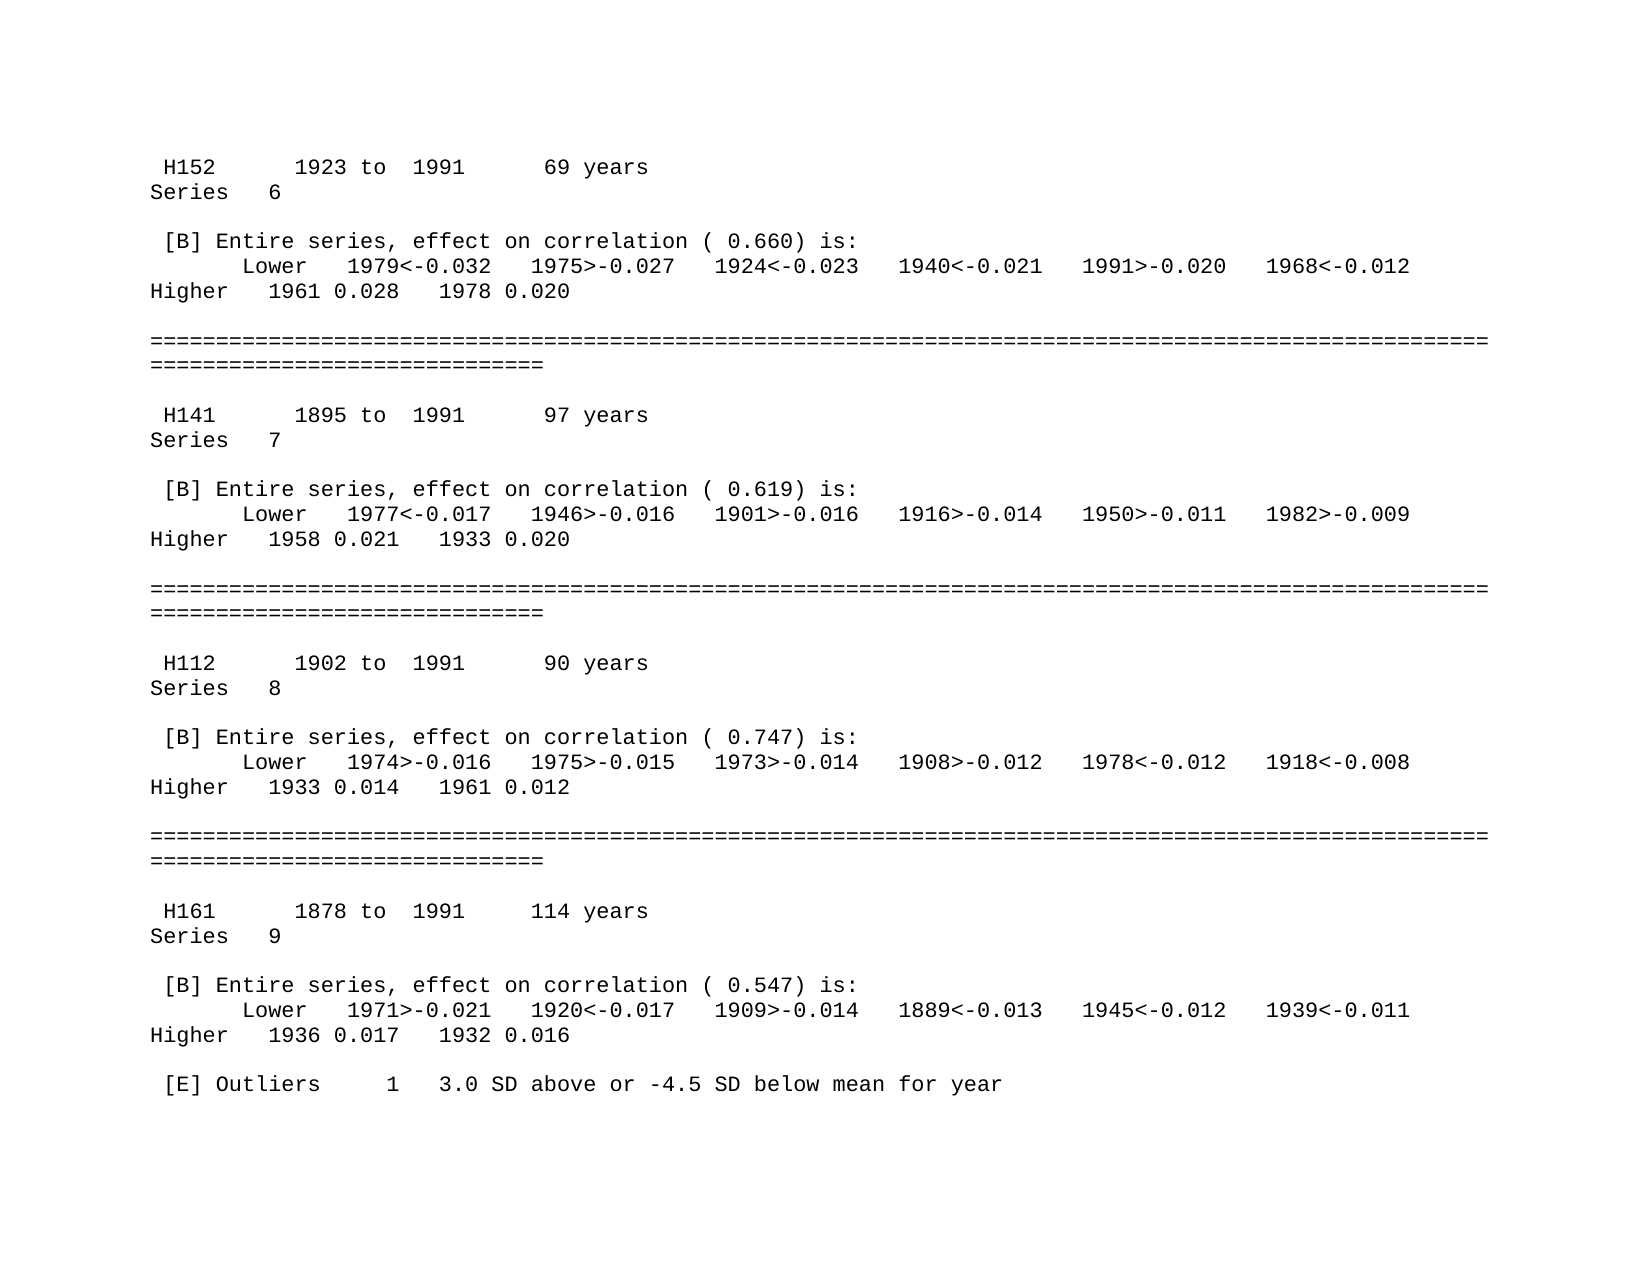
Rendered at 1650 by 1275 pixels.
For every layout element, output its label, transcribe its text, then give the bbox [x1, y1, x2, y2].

text H112 1902 to 1991 90 years Series 8 [150, 652, 1500, 702]
text ==================================================================================================================================== [150, 826, 1500, 875]
text ==================================================================================================================================== [150, 578, 1500, 627]
text H161 1878 to 1991 114 years Series 9 [150, 900, 1500, 950]
text Lower 1977<-0.017 1946>-0.016 1901>-0.016 1916>-0.014 1950>-0.011 1982>-0.009 Higher 1958 0.021 1933 0.020 [150, 503, 1500, 553]
text [E] Outliers 1 3.0 SD above or -4.5 SD below mean for year [150, 1074, 1500, 1098]
text [B] Entire series, effect on correlation ( 0.660) is: [150, 231, 1500, 256]
text Lower 1971>-0.021 1920<-0.017 1909>-0.014 1889<-0.013 1945<-0.012 1939<-0.011 Higher 1936 0.017 1932 0.016 [150, 999, 1500, 1049]
text H152 1923 to 1991 69 years Series 6 [150, 156, 1500, 206]
text Lower 1974>-0.016 1975>-0.015 1973>-0.014 1908>-0.012 1978<-0.012 1918<-0.008 Higher 1933 0.014 1961 0.012 [150, 751, 1500, 801]
text [B] Entire series, effect on correlation ( 0.747) is: [150, 727, 1500, 751]
text ==================================================================================================================================== [150, 330, 1500, 379]
text H141 1895 to 1991 97 years Series 7 [150, 404, 1500, 454]
text Lower 1979<-0.032 1975>-0.027 1924<-0.023 1940<-0.021 1991>-0.020 1968<-0.012 Higher 1961 0.028 1978 0.020 [150, 256, 1500, 305]
text [B] Entire series, effect on correlation ( 0.547) is: [150, 974, 1500, 999]
text [B] Entire series, effect on correlation ( 0.619) is: [150, 479, 1500, 503]
